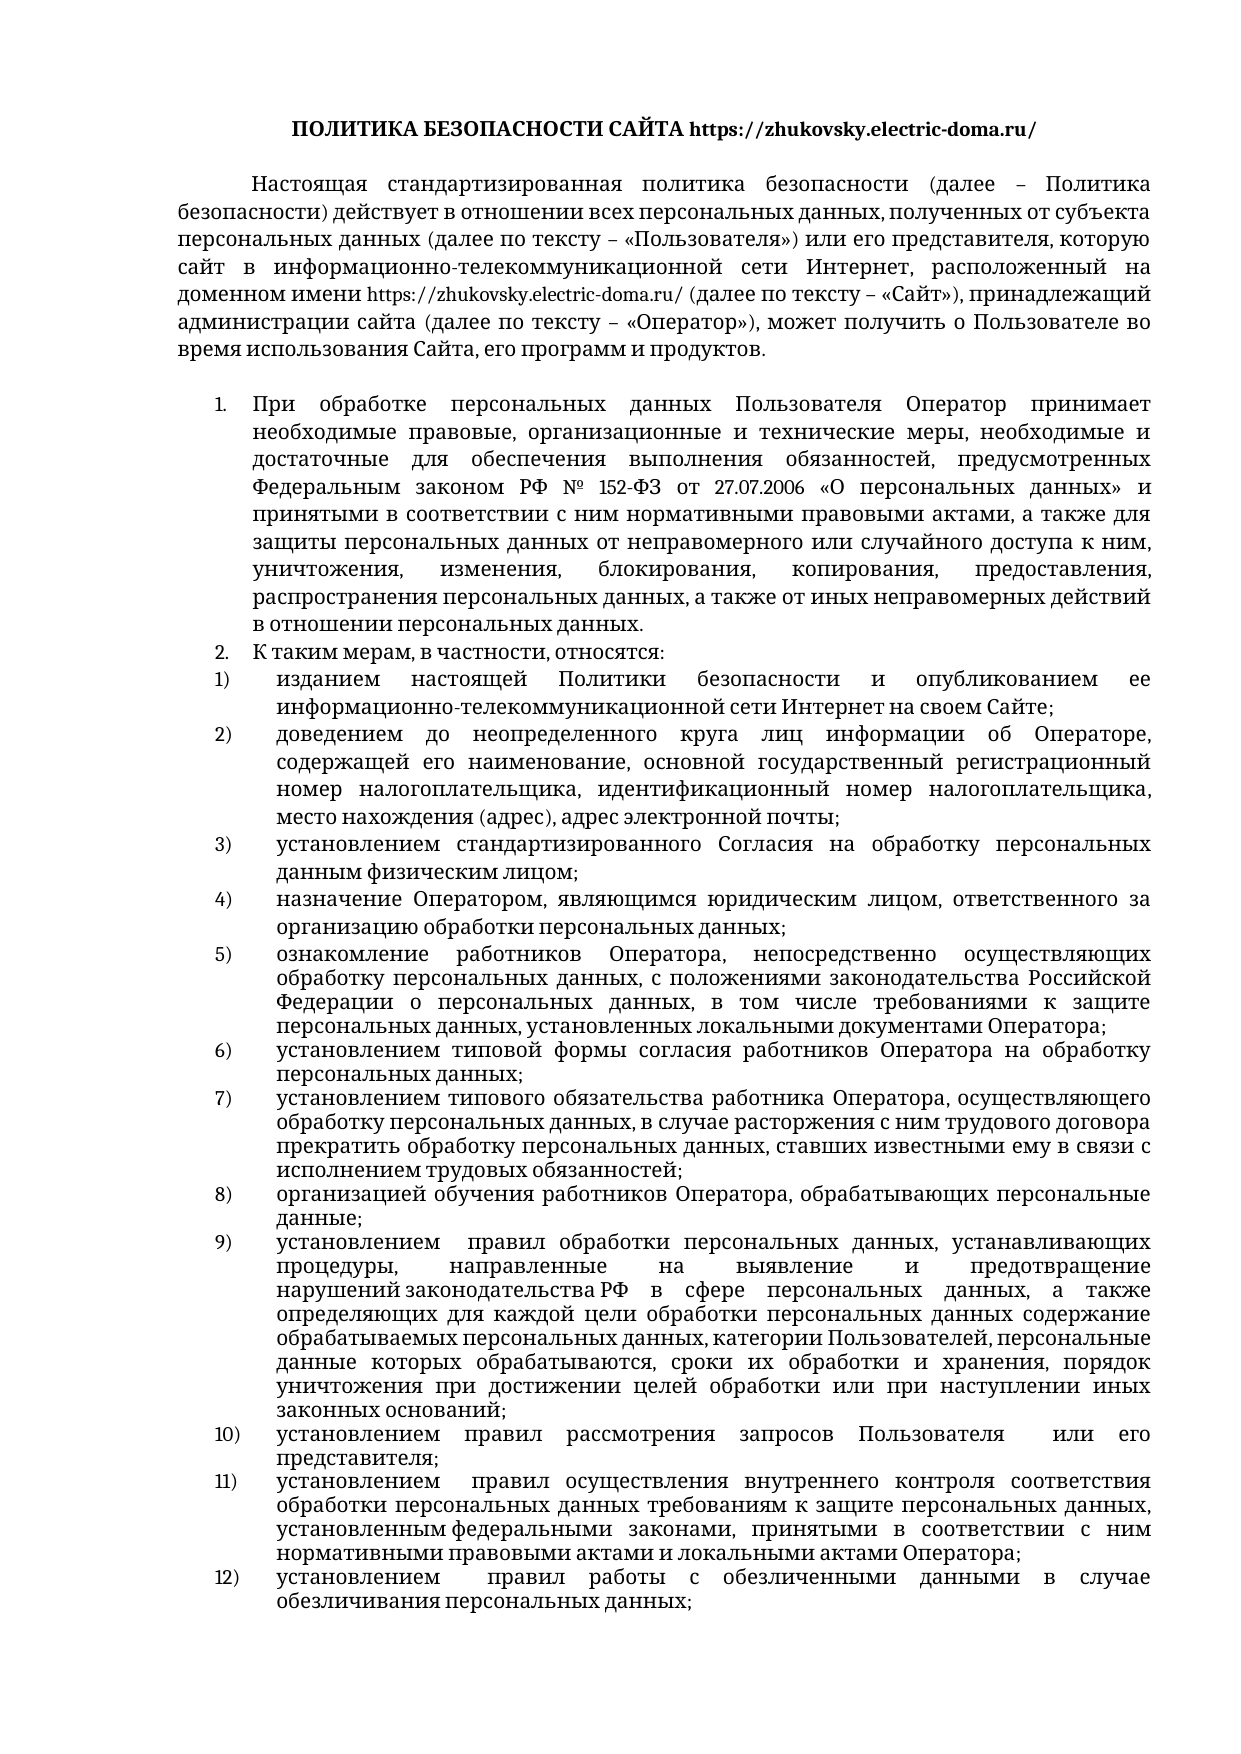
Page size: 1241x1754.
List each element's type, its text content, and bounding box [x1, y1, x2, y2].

list К таким мерам, в частности, относятся: [215, 641, 1152, 664]
list изданием настоящей Политики безопасности и опубликованием ее информационно-телекоммуникационной сети Интернет на своем Сайте; [215, 668, 1152, 719]
text Настоящая стандартизированная политика безопасности (далее – Политика безопасности) действует в отношении всех персональных данных, полученных от субъекта персональных данных (далее по тексту – «Пользователя») или его представителя, которую сайт в информационно-телекоммуникационной сети Интернет, расположенный на доменном имени https://zhukovsky.electric-doma.ru/ (далее по тексту – «Сайт»), принадлежащий администрации сайта (далее по тексту – «Оператор»), может получить о Пользователе во время использования Сайта, его программ и продуктов. [177, 173, 1152, 362]
list установлением правил работы с обезличенными данными в случае обезличивания персональных данных; [215, 1566, 1152, 1614]
list установлением типового обязательства работника Оператора, осуществляющего обработку персональных данных, в случае расторжения с ним трудового договора прекратить обработку персональных данных, ставших известными ему в связи с исполнением трудовых обязанностей; [215, 1087, 1152, 1183]
list установлением правил осуществления внутреннего контроля соответствия обработки персональных данных требованиям к защите персональных данных, установленным федеральными законами, принятыми в соответствии с ним нормативными правовыми актами и локальными актами Оператора; [215, 1470, 1152, 1566]
list установлением правил обработки персональных данных, устанавливающих процедуры, направленные на выявление и предотвращение нарушений законодательства РФ в сфере персональных данных, а также определяющих для каждой цели обработки персональных данных содержание обрабатываемых персональных данных, категории Пользователей, персональные данные которых обрабатываются, сроки их обработки и хранения, порядок уничтожения при достижении целей обработки или при наступлении иных законных оснований; [215, 1231, 1152, 1422]
list установлением правил рассмотрения запросов Пользователя или его представителя; [215, 1422, 1152, 1470]
list доведением до неопределенного круга лиц информации об Операторе, содержащей его наименование, основной государственный регистрационный номер налогоплательщика, идентификационный номер налогоплательщика, место нахождения (адрес), адрес электронной почты; [215, 723, 1152, 829]
list установлением типовой формы согласия работников Оператора на обработку персональных данных; [215, 1039, 1152, 1087]
list При обработке персональных данных Пользователя Оператор принимает необходимые правовые, организационные и технические меры, необходимые и достаточные для обеспечения выполнения обязанностей, предусмотренных Федеральным законом РФ № 152-ФЗ от 27.07.2006 «О персональных данных» и принятыми в соответствии с ним нормативными правовыми актами, а также для защиты персональных данных от неправомерного или случайного доступа к ним, уничтожения, изменения, блокирования, копирования, предоставления, распространения персональных данных, а также от иных неправомерных действий в отношении персональных данных. [215, 393, 1152, 637]
text ПОЛИТИКА БЕЗОПАСНОСТИ САЙТА https://zhukovsky.electric-doma.ru/ [177, 118, 1152, 142]
list установлением стандартизированного Согласия на обработку персональных данным физическим лицом; [215, 833, 1152, 884]
list ознакомление работников Оператора, непосредственно осуществляющих обработку персональных данных, с положениями законодательства Российской Федерации о персональных данных, в том числе требованиями к защите персональных данных, установленных локальными документами Оператора; [215, 943, 1152, 1039]
list назначение Оператором, являющимся юридическим лицом, ответственного за организацию обработки персональных данных; [215, 888, 1152, 939]
list организацией обучения работников Оператора, обрабатывающих персональные данные; [215, 1183, 1152, 1231]
